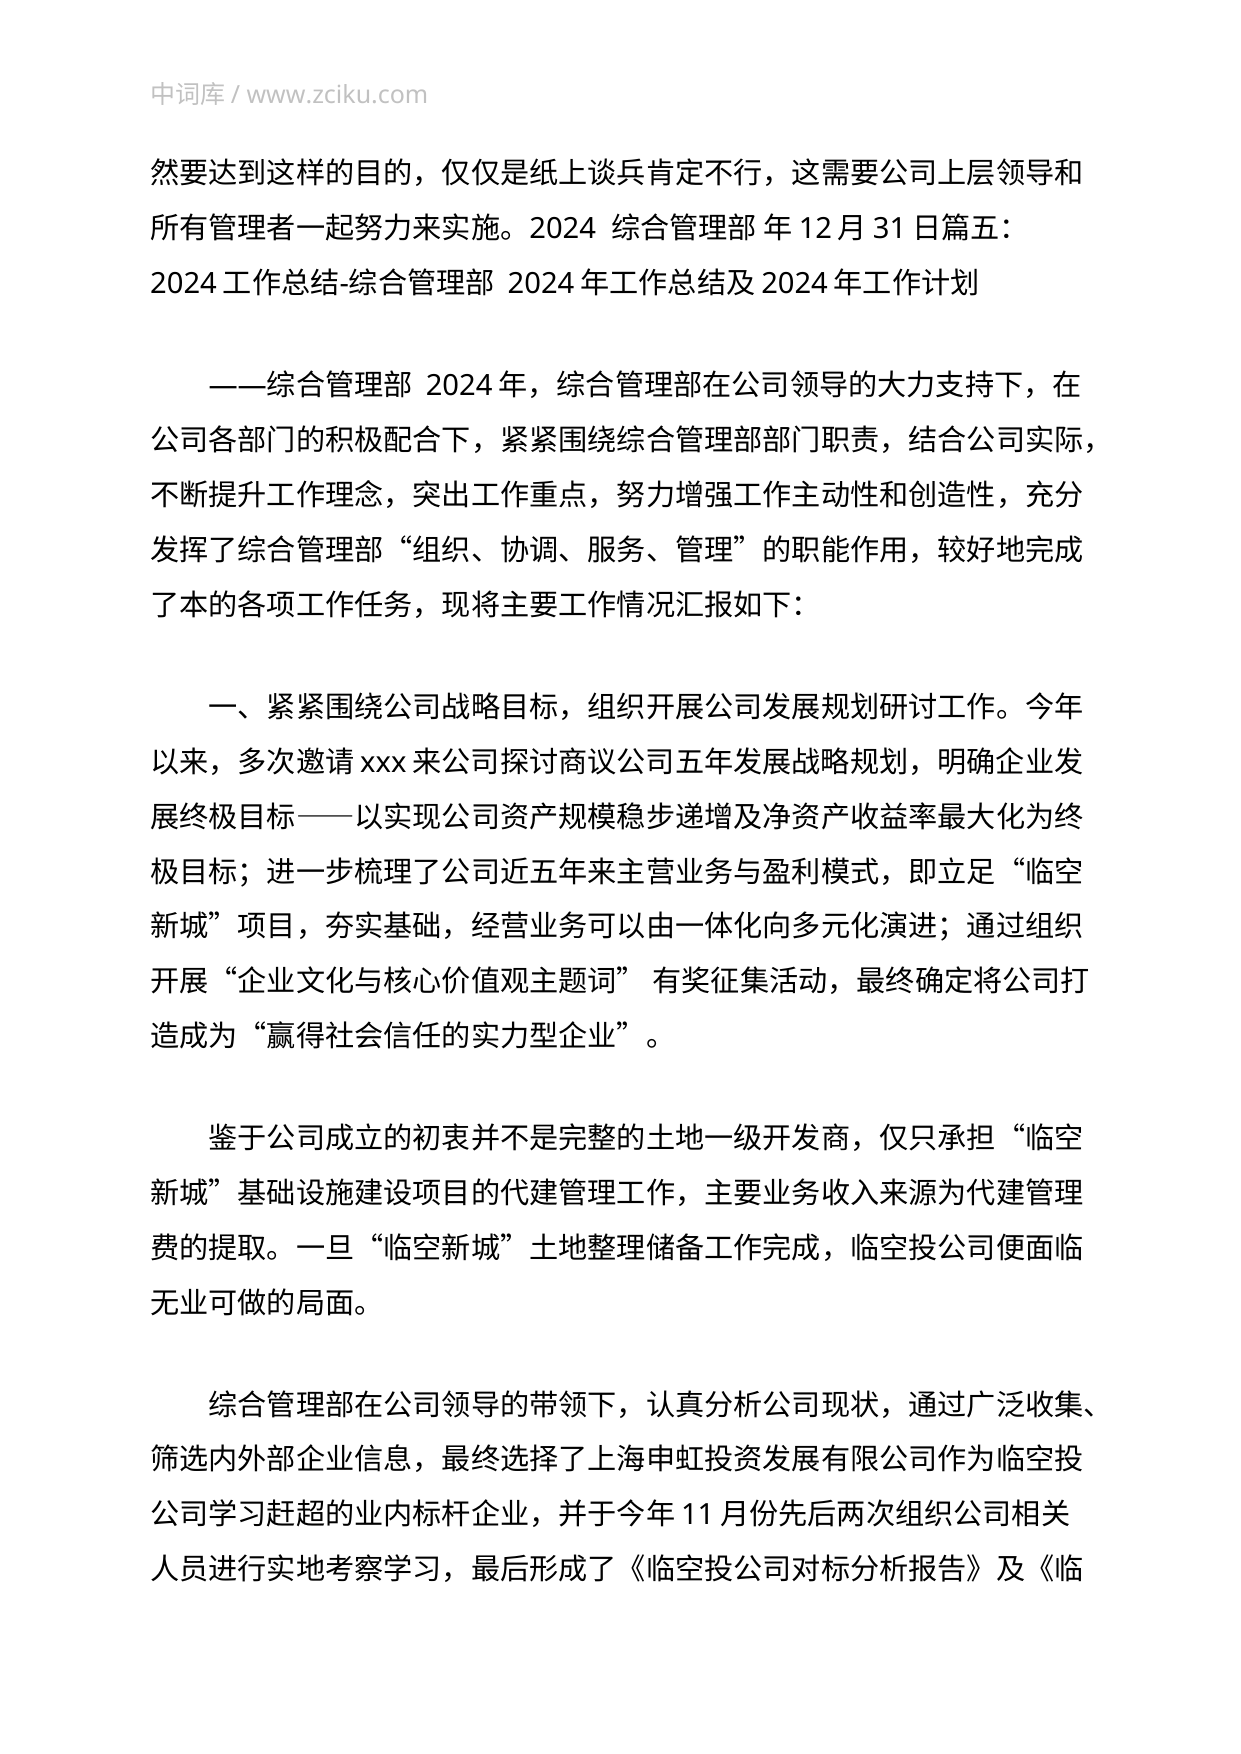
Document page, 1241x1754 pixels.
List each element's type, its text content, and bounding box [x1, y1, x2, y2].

text 鉴于公司成立的初衷并不是完整的土地一级开发商，仅只承担“临空新城”基础设施建设项目的代建管理工作，主要业务收入来源为代建管理费的提取。一旦“临空新城”土地整理储备工作完成，临空投公司便面临无业可做的局面。 [150, 1114, 1090, 1322]
text 一、紧紧围绕公司战略目标，组织开展公司发展规划研讨工作。今年以来，多次邀请xxx来公司探讨商议公司五年发展战略规划，明确企业发展终极目标——以实现公司资产规模稳步递增及净资产收益率最大化为终极目标；进一步梳理了公司近五年来主营业务与盈利模式，即立足“临空新城”项目，夯实基础，经营业务可以由一体化向多元化演进；通过组织开展“企业文化与核心价值观主题词” 有奖征集活动，最终确定将公司打造成为“赢得社会信任的实力型企业”。 [150, 683, 1090, 1055]
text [150, 150, 1090, 302]
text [150, 1381, 1090, 1588]
text ——综合管理部 2024年，综合管理部在公司领导的大力支持下，在公司各部门的积极配合下，紧紧围绕综合管理部部门职责，结合公司实际，不断提升工作理念，突出工作重点，努力增强工作主动性和创造性，充分发挥了综合管理部“组织、协调、服务、管理”的职能作用，较好地完成了本的各项工作任务，现将主要工作情况汇报如下： [150, 362, 1090, 624]
